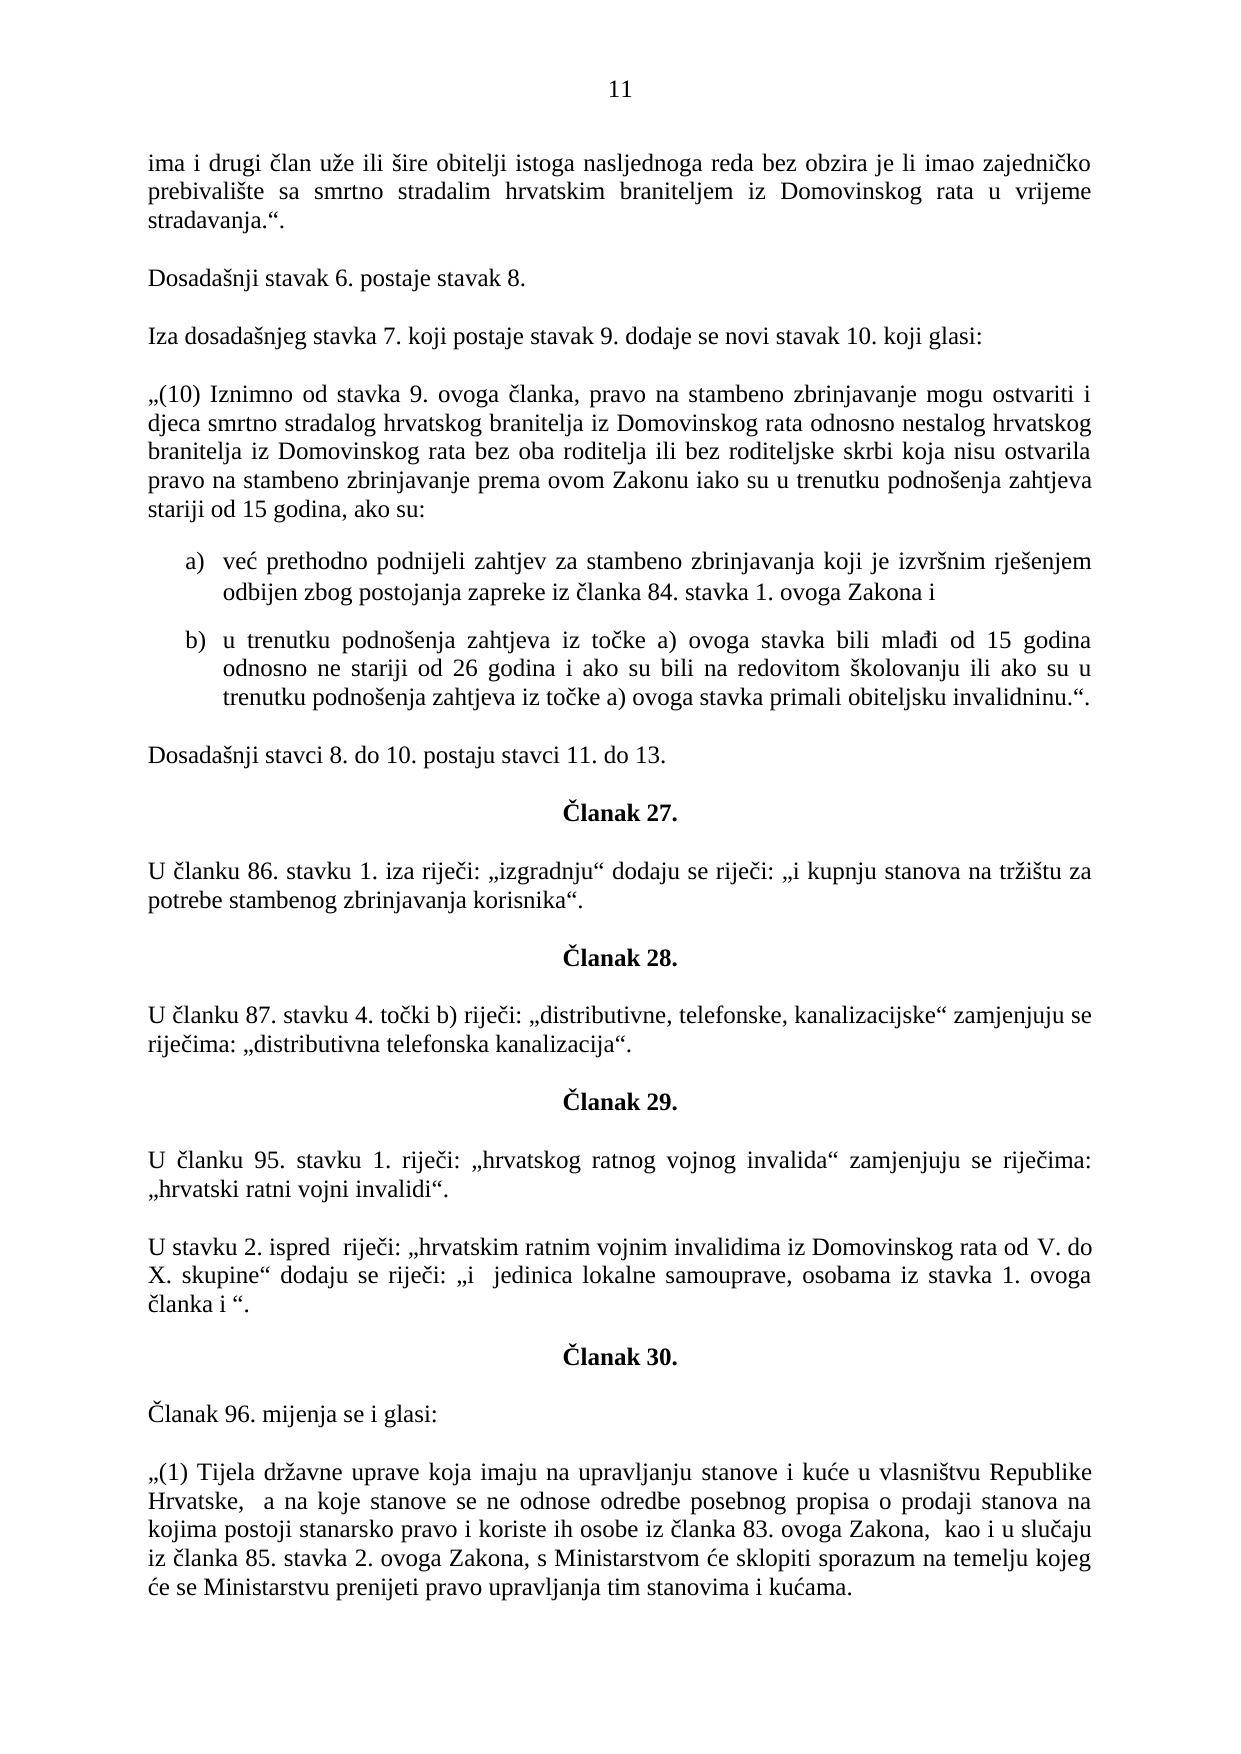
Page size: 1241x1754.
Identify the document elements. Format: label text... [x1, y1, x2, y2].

text U članku 95. stavku 1. riječi: „hrvatskog ratnog vojnog invalida“ zamjenjuju se riječima: „hrvatski ratni vojni invalidi“. [148, 1145, 1093, 1203]
text U članku 86. stavku 1. iza riječi: „izgradnju“ dodaju se riječi: „i kupnju stanova na tržištu za potrebe stambenog zbrinjavanja korisnika“. [148, 856, 1093, 913]
list već prethodno podnijeli zahtjev za stambeno zbrinjavanja koji je izvršnim rješenjem odbijen zbog postojanja zapreke iz članka 84. stavka 1. ovoga Zakona i [185, 546, 1093, 606]
text Članak 30. [148, 1342, 1093, 1370]
text U članku 87. stavku 4. točki b) riječi: „distributivne, telefonske, kanalizacijske“ zamjenjuju se riječima: „distributivna telefonska kanalizacija“. [148, 1001, 1093, 1058]
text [148, 148, 1093, 234]
text Iza dosadašnjeg stavka 7. koji postaje stavak 9. dodaje se novi stavak 10. koji glasi: [148, 321, 1093, 350]
list u trenutku podnošenja zahtjeva iz točke a) ovoga stavka bili mlađi od 15 godina odnosno ne stariji od 26 godina i ako su bili na redovitom školovanju ili ako su u trenutku podnošenja zahtjeva iz točke a) ovoga stavka primali obiteljsku invalidninu.“. [185, 625, 1093, 711]
text Dosadašnji stavci 8. do 10. postaju stavci 11. do 13. [148, 740, 1093, 769]
text Članak 96. mijenja se i glasi: [148, 1399, 1093, 1428]
text „(10) Iznimno od stavka 9. ovoga članka, pravo na stambeno zbrinjavanje mogu ostvariti i djeca smrtno stradalog hrvatskog branitelja iz Domovinskog rata odnosno nestalog hrvatskog branitelja iz Domovinskog rata bez oba roditelja ili bez roditeljske skrbi koja nisu ostvarila pravo na stambeno zbrinjavanje prema ovom Zakonu iako su u trenutku podnošenja zahtjeva stariji od 15 godina, ako su: [148, 379, 1093, 523]
text Dosadašnji stavak 6. postaje stavak 8. [148, 263, 1093, 292]
text Članak 29. [148, 1087, 1093, 1116]
text U stavku 2. ispred riječi: „hrvatskim ratnim vojnim invalidima iz Domovinskog rata od V. do X. skupine“ dodaju se riječi: „i jedinica lokalne samouprave, osobama iz stavka 1. ovoga članka i “. [148, 1232, 1093, 1318]
text Članak 27. [148, 798, 1093, 827]
text „(1) Tijela državne uprave koja imaju na upravljanju stanove i kuće u vlasništvu Republike Hrvatske, a na koje stanove se ne odnose odredbe posebnog propisa o prodaji stanova na kojima postoji stanarsko pravo i koriste ih osobe iz članka 83. ovoga Zakona, kao i u slučaju iz članka 85. stavka 2. ovoga Zakona, s Ministarstvom će sklopiti sporazum na temelju kojeg će se Ministarstvu prenijeti pravo upravljanja tim stanovima i kućama. [148, 1457, 1093, 1601]
text Članak 28. [148, 943, 1093, 971]
